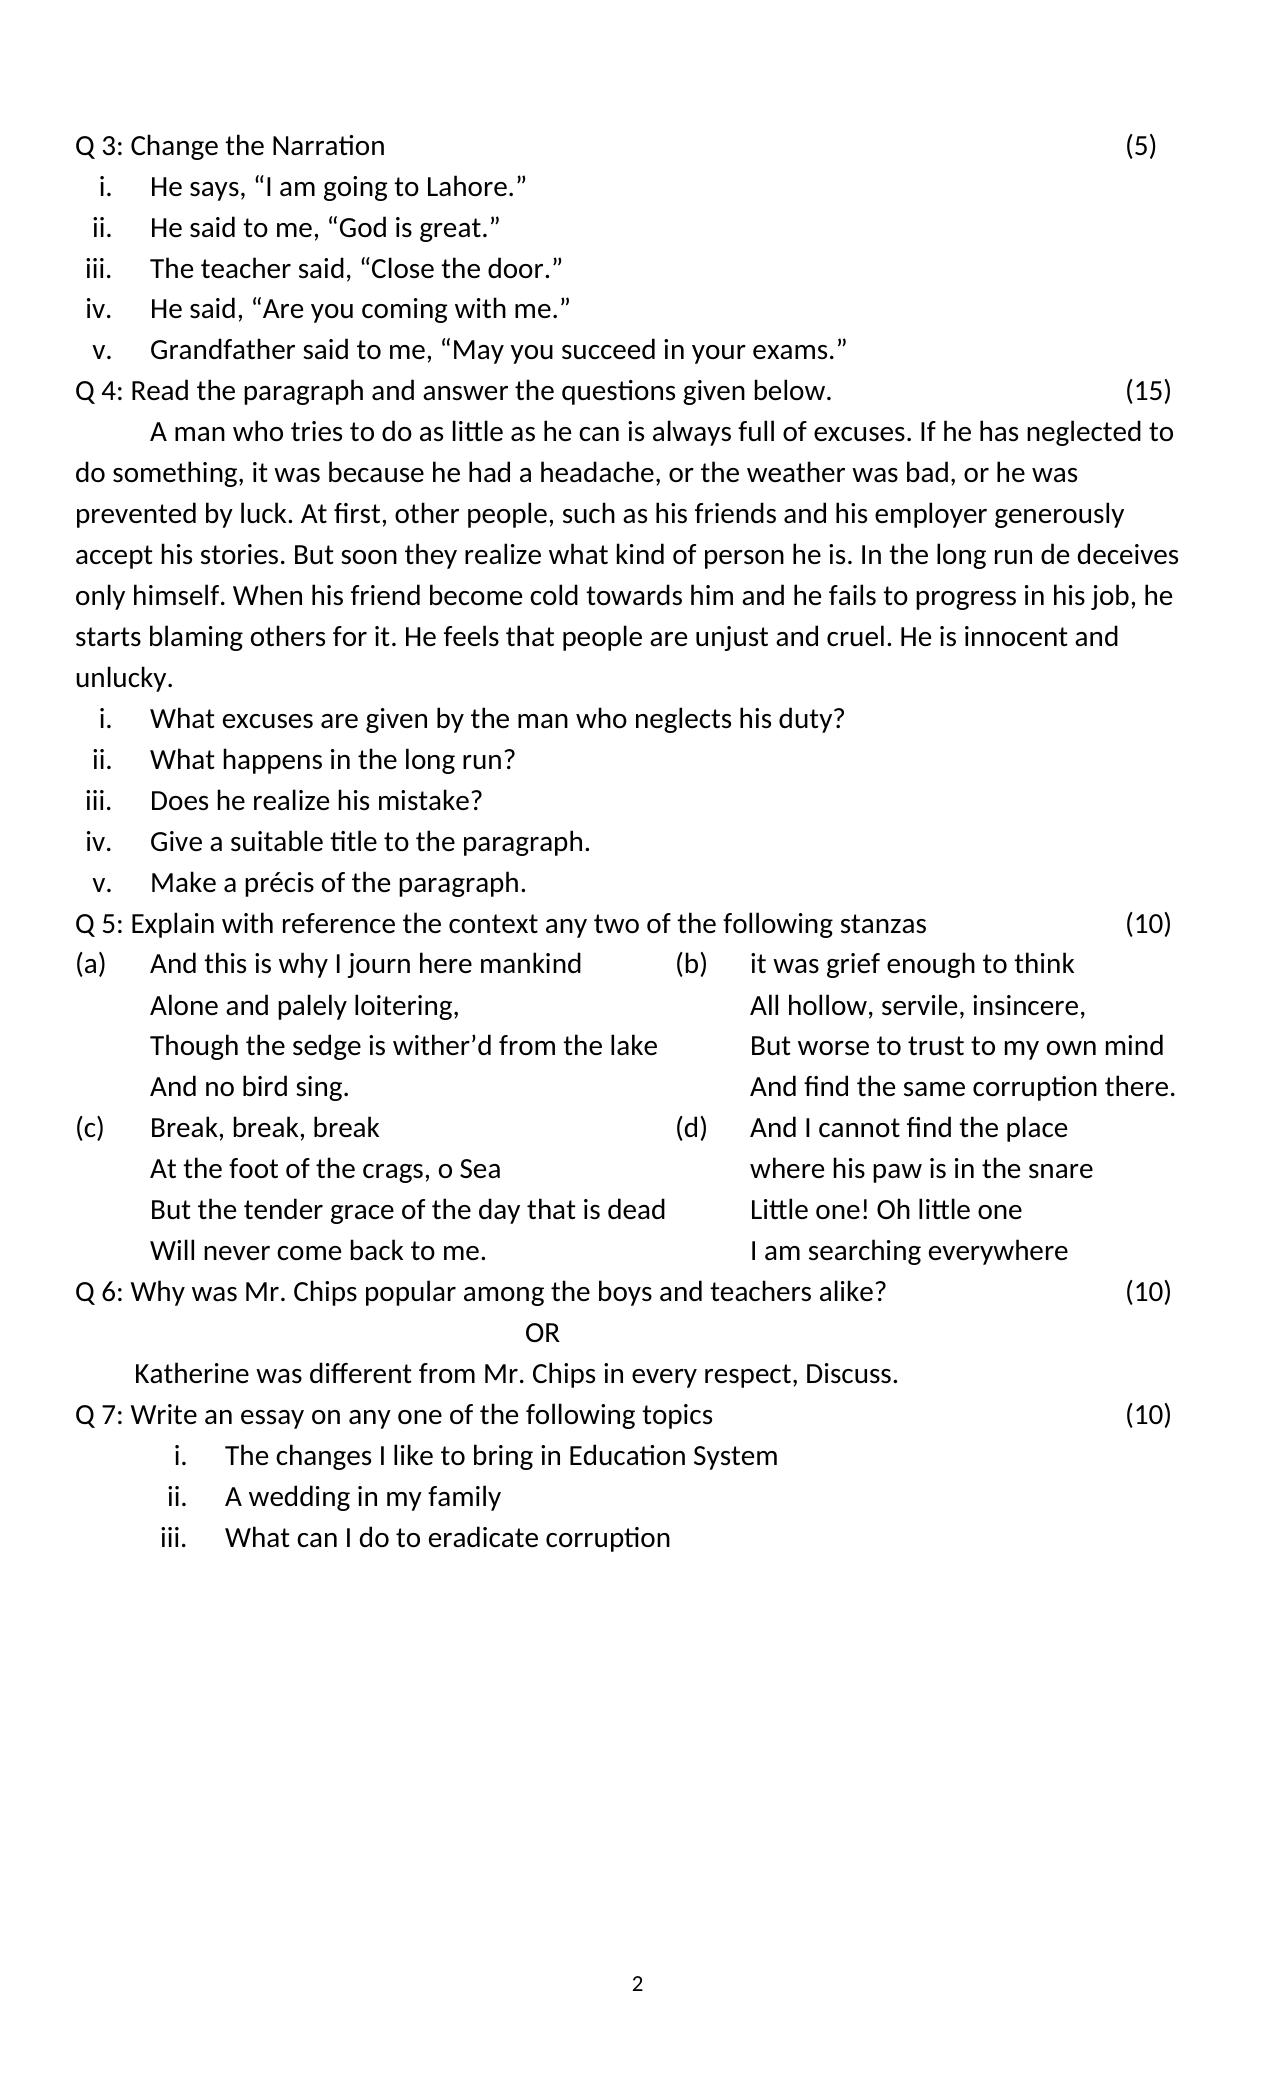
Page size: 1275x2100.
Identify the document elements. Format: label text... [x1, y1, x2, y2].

text (a) And this is why I journ here mankind (b) it was grief enough to think [75, 946, 1200, 981]
text Will never come back to me. I am searching everywhere [75, 1232, 1200, 1268]
text Q 6: Why was Mr. Chips popular among the boys and teachers alike? (10) [75, 1273, 1200, 1309]
list Make a précis of the paragraph. [112, 864, 1200, 899]
text Q 7: Write an essay on any one of the following topics (10) [75, 1396, 1200, 1432]
list He said, “Are you coming with me.” [112, 291, 1200, 326]
list What excuses are given by the man who neglects his duty? [112, 700, 1200, 736]
list Does he realize his mistake? [112, 782, 1200, 817]
list The changes I like to bring in Education System [187, 1437, 1200, 1472]
list He said to me, “God is great.” [112, 209, 1200, 244]
text Katherine was different from Mr. Chips in every respect, Discuss. [75, 1355, 1200, 1391]
list What happens in the long run? [112, 741, 1200, 777]
text Q 5: Explain with reference the context any two of the following stanzas (10) [75, 905, 1200, 940]
list Give a suitable title to the paragraph. [112, 823, 1200, 858]
text Q 3: Change the Narration (5) [75, 127, 1200, 162]
text Though the sedge is wither’d from the lake But worse to trust to my own mind [75, 1027, 1200, 1063]
text But the tender grace of the day that is dead Little one! Oh little one [75, 1191, 1200, 1227]
list What can I do to eradicate corruption [187, 1519, 1200, 1554]
text At the foot of the crags, o Sea where his paw is in the snare [75, 1150, 1200, 1186]
text And no bird sing. And find the same corruption there. [75, 1068, 1200, 1104]
text A man who tries to do as little as he can is always full of excuses. If he has neglected to do something, it was because he had a headache, or the weather was bad, or he was prevented by luck. At first, other people, such as his friends and his employer generously accept his stories. But soon they realize what kind of person he is. In the long run de deceives only himself. When his friend become cold towards him and he fails to progress in his job, he starts blaming others for it. He feels that people are unjust and cruel. He is innocent and unlucky. [75, 413, 1200, 695]
text (c) Break, break, break (d) And I cannot find the place [75, 1109, 1200, 1145]
text Alone and palely loitering, All hollow, servile, insincere, [75, 987, 1200, 1022]
text Q 4: Read the paragraph and answer the questions given below. (15) [75, 372, 1200, 408]
list The teacher said, “Close the door.” [112, 250, 1200, 285]
list A wedding in my family [187, 1478, 1200, 1513]
list He says, “I am going to Lahore.” [112, 168, 1200, 203]
text OR [75, 1314, 1200, 1350]
list Grandfather said to me, “May you succeed in your exams.” [112, 332, 1200, 367]
